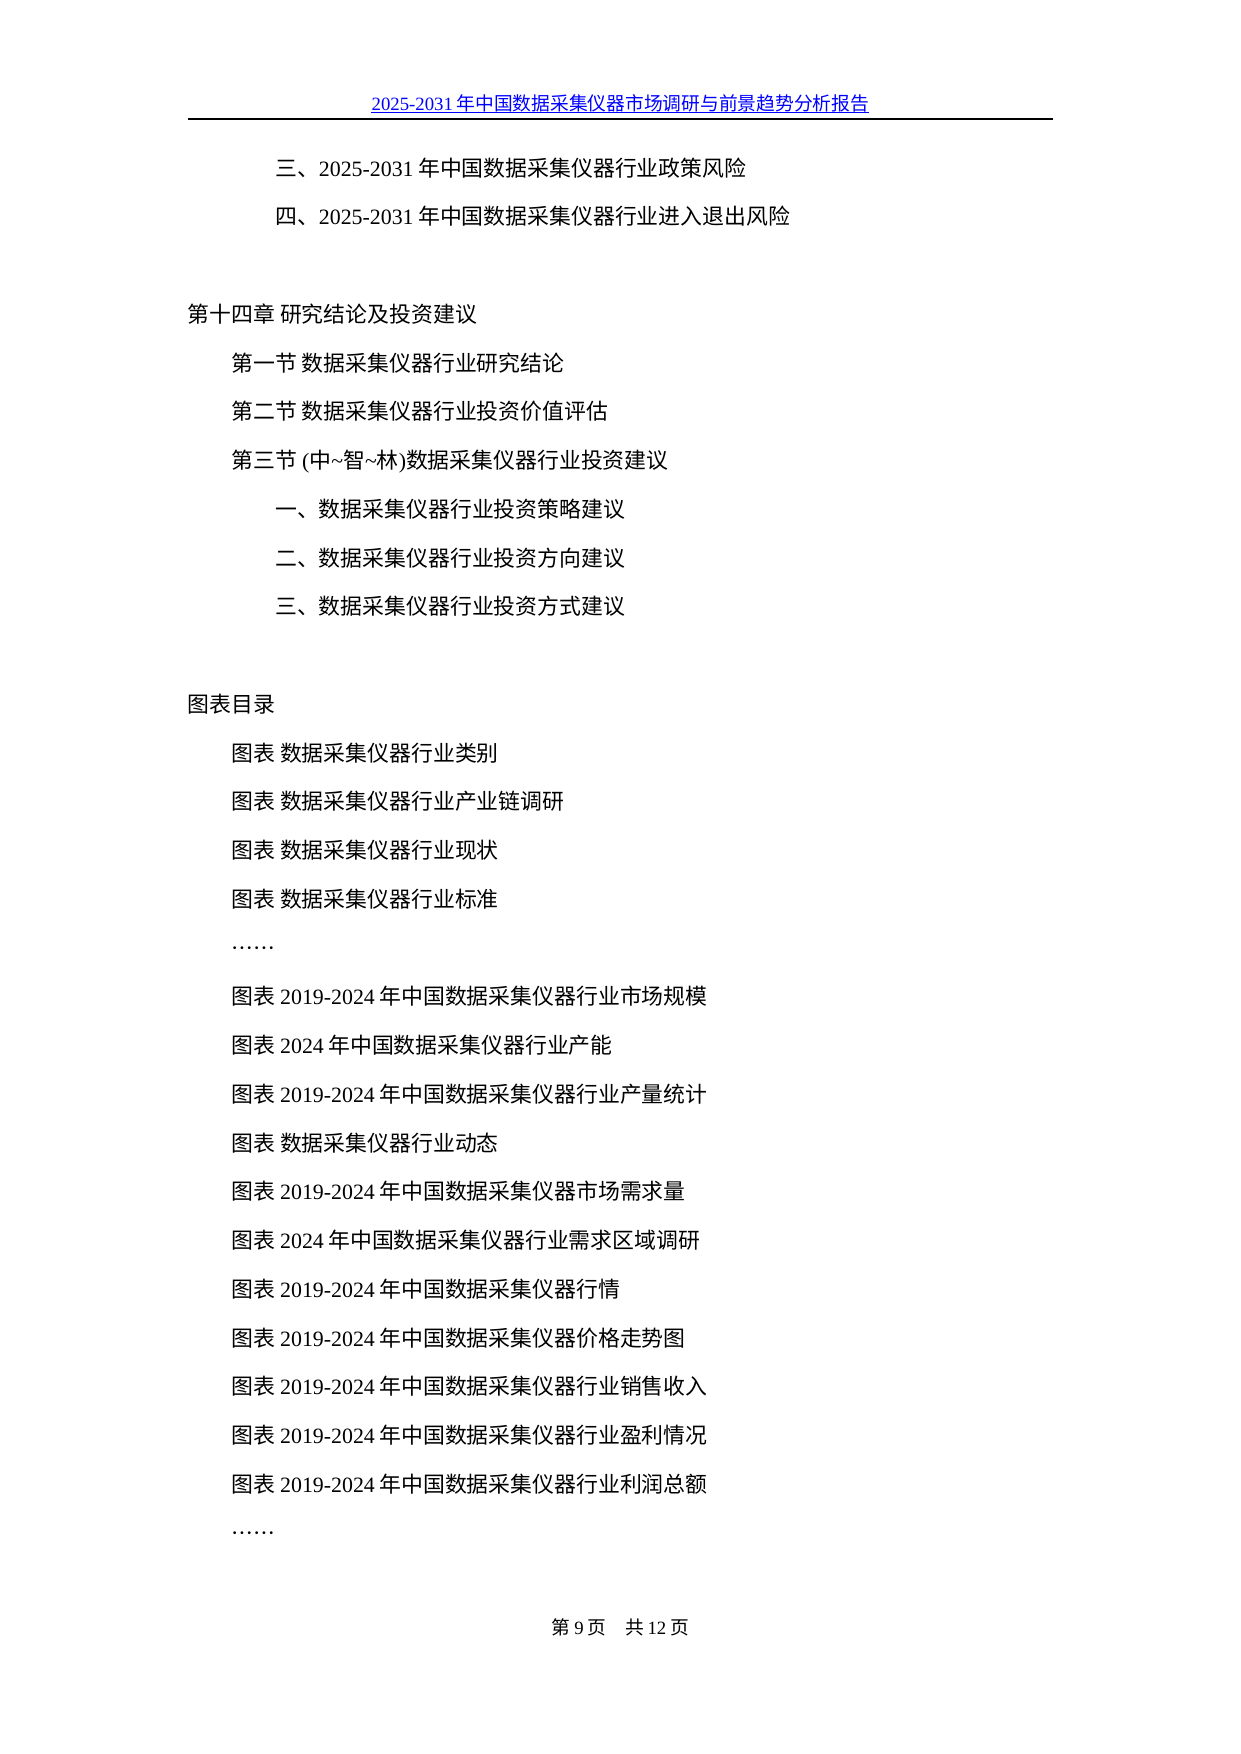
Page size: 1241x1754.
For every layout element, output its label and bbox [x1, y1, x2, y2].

text [187, 150, 1053, 1548]
